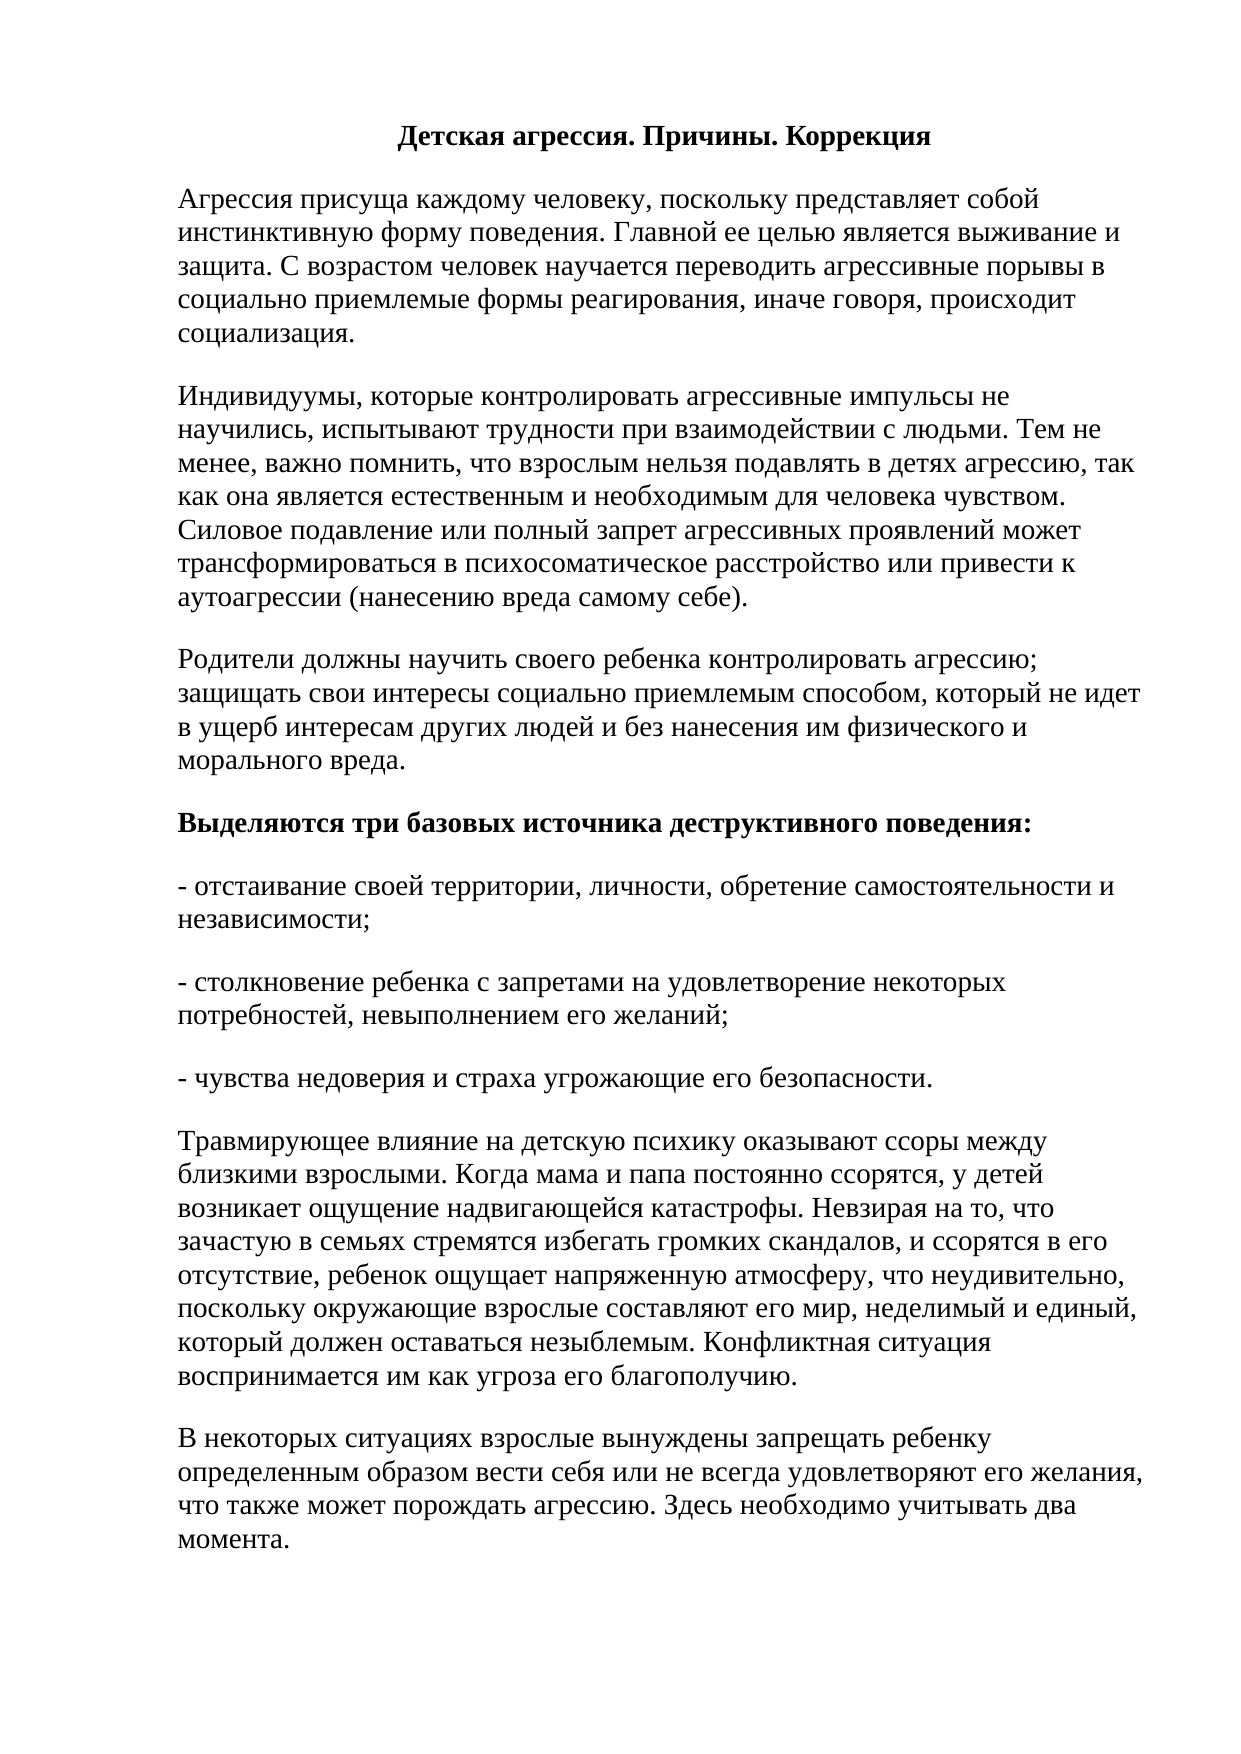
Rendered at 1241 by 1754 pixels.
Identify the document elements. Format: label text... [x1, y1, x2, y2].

text В некоторых ситуациях взрослые вынуждены запрещать ребенку определенным образом вести себя или не всегда удовлетворяют его желания, что также может порождать агрессию. Здесь необходимо учитывать два момента. [177, 1420, 1152, 1554]
text Выделяются три базовых источника деструктивного поведения: [177, 805, 1152, 838]
text - отстаивание своей территории, личности, обретение самостоятельности и независимости; [177, 868, 1152, 935]
text Агрессия присуща каждому человеку, поскольку представляет собой инстинктивную форму поведения. Главной ее целью является выживание и защита. С возрастом человек научается переводить агрессивные порывы в социально приемлемые формы реагирования, иначе говоря, происходит социализация. [177, 181, 1152, 348]
text Детская агрессия. Причины. Коррекция [177, 118, 1152, 152]
text - чувства недоверия и страха угрожающие его безопасности. [177, 1060, 1152, 1094]
text Родители должны научить своего ребенка контролировать агрессию; защищать свои интересы социально приемлемым способом, который не идет в ущерб интересам других людей и без нанесения им физического и морального вреда. [177, 642, 1152, 776]
text Индивидуумы, которые контролировать агрессивные импульсы не научились, испытывают трудности при взаимодействии с людьми. Тем не менее, важно помнить, что взрослым нельзя подавлять в детях агрессию, так как она является естественным и необходимым для человека чувством. Силовое подавление или полный запрет агрессивных проявлений может трансформироваться в психосоматическое расстройство или привести к аутоагрессии (нанесению вреда самому себе). [177, 378, 1152, 612]
text Травмирующее влияние на детскую психику оказывают ссоры между близкими взрослыми. Когда мама и папа постоянно ссорятся, у детей возникает ощущение надвигающейся катастрофы. Невзирая на то, что зачастую в семьях стремятся избегать громких скандалов, и ссорятся в его отсутствие, ребенок ощущает напряженную атмосферу, что неудивительно, поскольку окружающие взрослые составляют его мир, неделимый и единый, который должен оставаться незыблемым. Конфликтная ситуация воспринимается им как угроза его благополучию. [177, 1123, 1152, 1391]
text - столкновение ребенка с запретами на удовлетворение некоторых потребностей, невыполнением его желаний; [177, 964, 1152, 1031]
